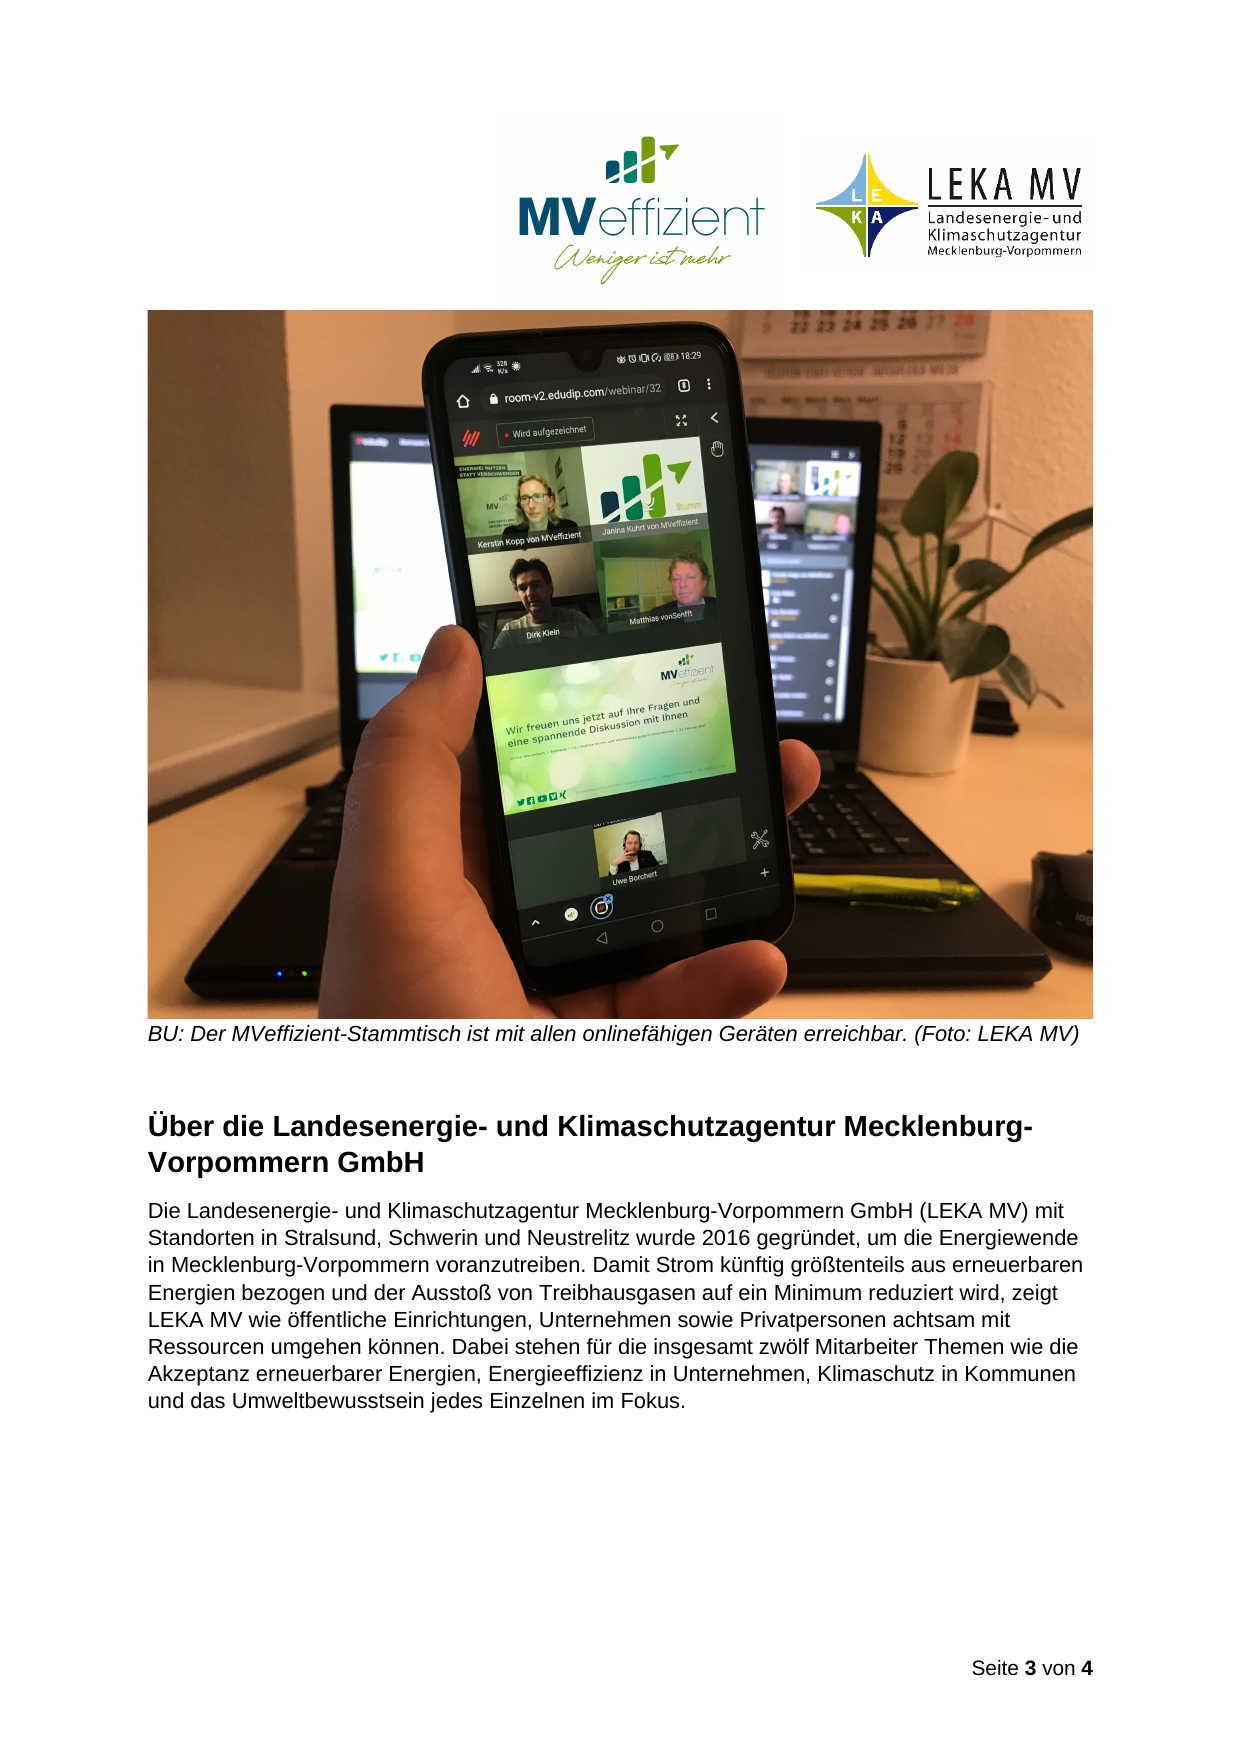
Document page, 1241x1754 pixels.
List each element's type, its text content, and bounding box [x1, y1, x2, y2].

text Die Landesenergie- und Klimaschutzagentur Mecklenburg-Vorpommern GmbH (LEKA MV) mit Standorten in Stralsund, Schwerin und Neustrelitz wurde 2016 gegründet, um die Energiewende in Mecklenburg-Vorpommern voranzutreiben. Damit Strom künftig größtenteils aus erneuerbaren Energien bezogen und der Ausstoß von Treibhausgasen auf ein Minimum reduziert wird, zeigt LEKA MV wie öffentliche Einrichtungen, Unternehmen sowie Privatpersonen achtsam mit Ressourcen umgehen können. Dabei stehen für die insgesamt zwölf Mitarbeiter Themen wie die Akzeptanz erneuerbarer Energien, Energieeffizienz in Unternehmen, Klimaschutz in Kommunen und das Umweltbewusstsein jedes Einzelnen im Fokus. [148, 1198, 1093, 1413]
picture [804, 140, 1093, 271]
text BU: Der MVeffizient-Stammtisch ist mit allen onlinefähigen Geräten erreichbar. (Foto: LEKA MV) [148, 1021, 1093, 1046]
picture [147, 310, 1093, 1019]
picture [500, 119, 781, 299]
text Über die Landesenergie- und Klimaschutzagentur Mecklenburg-Vorpommern GmbH [148, 1109, 1093, 1179]
